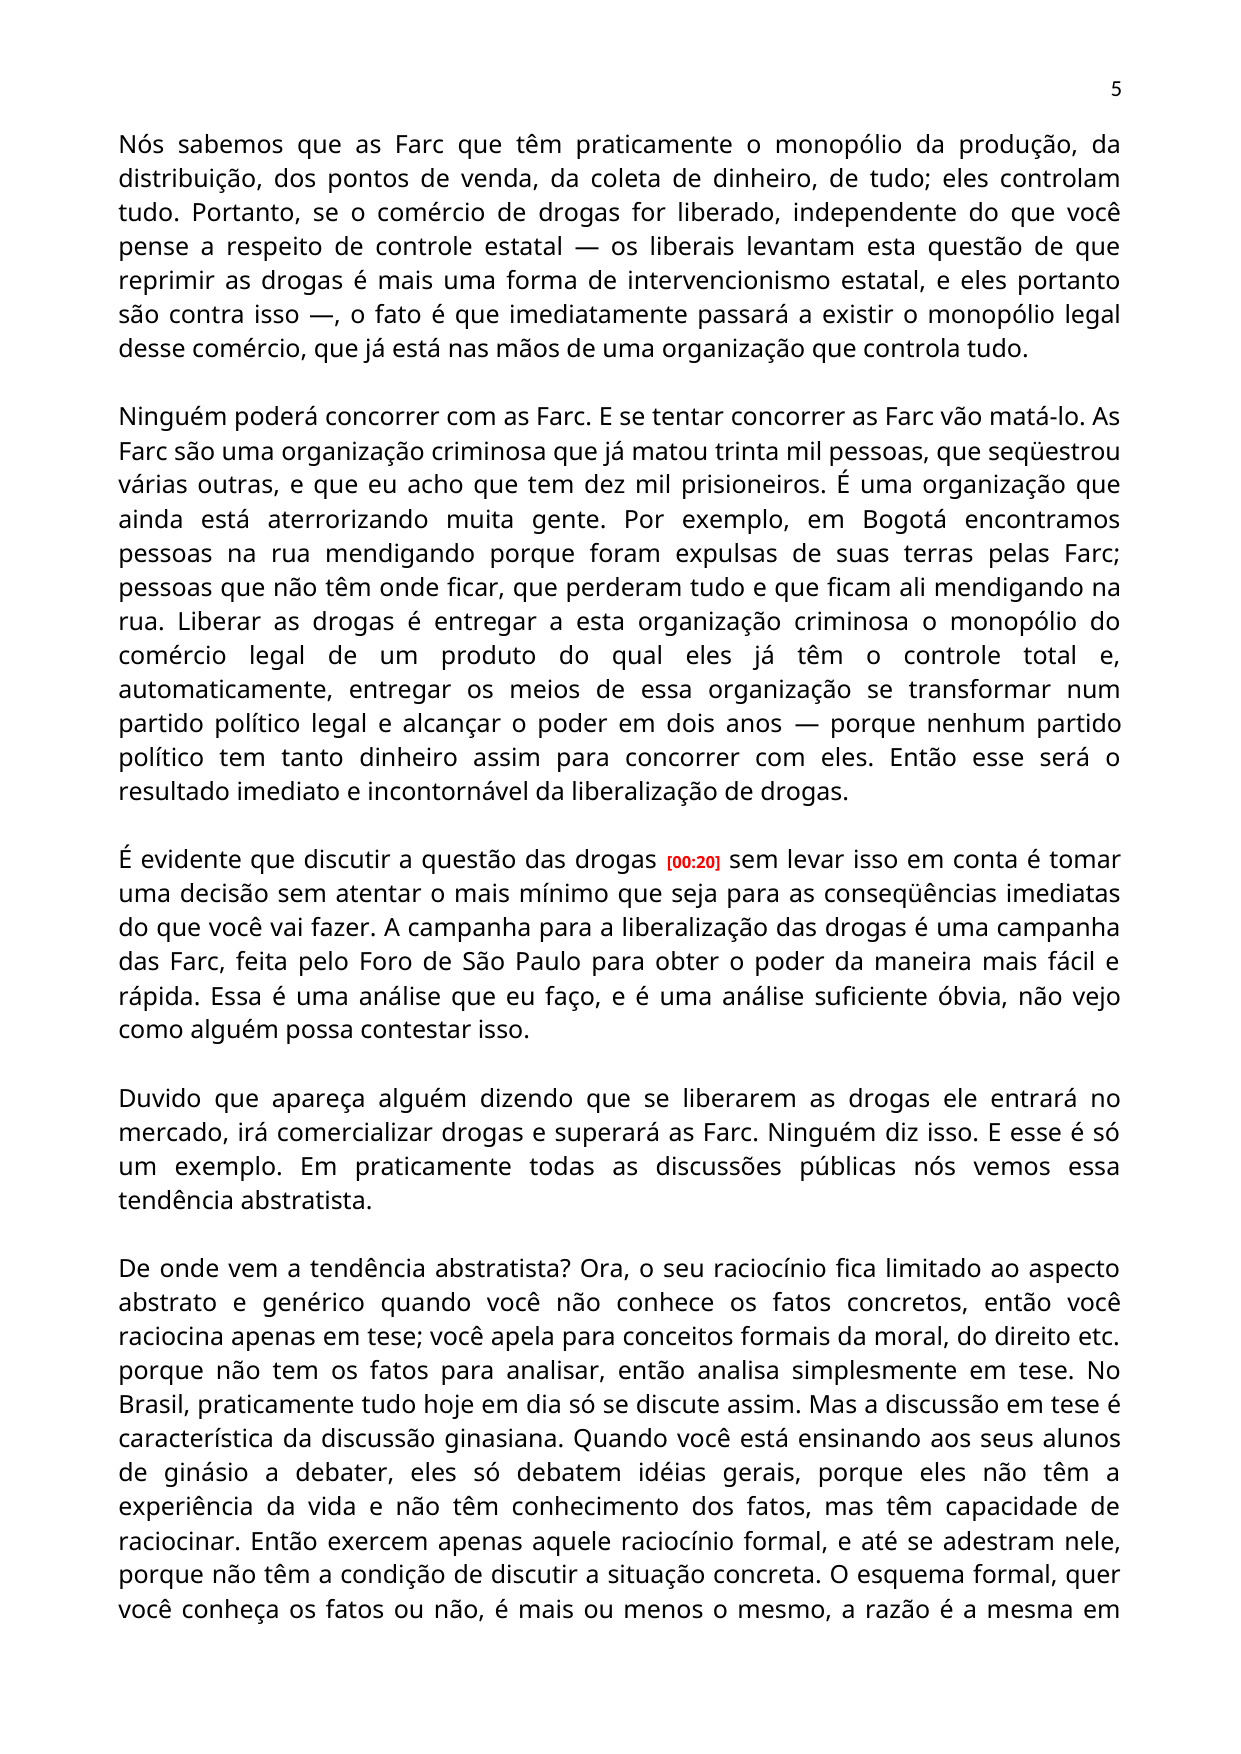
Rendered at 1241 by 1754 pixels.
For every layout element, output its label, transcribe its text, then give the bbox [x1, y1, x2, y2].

text É evidente que discutir a questão das drogas [00:20] sem levar isso em conta é tomar uma decisão sem atentar o mais mínimo que seja para as conseqüências imediatas do que você vai fazer. A campanha para a liberalização das drogas é uma campanha das Farc, feita pelo Foro de São Paulo para obter o poder da maneira mais fácil e rápida. Essa é uma análise que eu faço, e é uma análise suficiente óbvia, não vejo como alguém possa contestar isso. [118, 842, 1122, 1046]
text Ninguém poderá concorrer com as Farc. E se tentar concorrer as Farc vão matá-lo. As Farc são uma organização criminosa que já matou trinta mil pessoas, que seqüestrou várias outras, e que eu acho que tem dez mil prisioneiros. É uma organização que ainda está aterrorizando muita gente. Por exemplo, em Bogotá encontramos pessoas na rua mendigando porque foram expulsas de suas terras pelas Farc; pessoas que não têm onde ficar, que perderam tudo e que ficam ali mendigando na rua. Liberar as drogas é entregar a esta organização criminosa o monopólio do comércio legal de um produto do qual eles já têm o controle total e, automaticamente, entregar os meios de essa organização se transformar num partido político legal e alcançar o poder em dois anos — porque nenhum partido político tem tanto dinheiro assim para concorrer com eles. Então esse será o resultado imediato e incontornável da liberalização de drogas. [118, 399, 1122, 808]
text Duvido que apareça alguém dizendo que se liberarem as drogas ele entrará no mercado, irá comercializar drogas e superará as Farc. Ninguém diz isso. E esse é só um exemplo. Em praticamente todas as discussões públicas nós vemos essa tendência abstratista. [118, 1080, 1122, 1217]
text Nós sabemos que as Farc que têm praticamente o monopólio da produção, da distribuição, dos pontos de venda, da coleta de dinheiro, de tudo; eles controlam tudo. Portanto, se o comércio de drogas for liberado, independente do que você pense a respeito de controle estatal — os liberais levantam esta questão de que reprimir as drogas é mais uma forma de intervencionismo estatal, e eles portanto são contra isso —, o fato é que imediatamente passará a existir o monopólio legal desse comércio, que já está nas mãos de uma organização que controla tudo. [118, 127, 1122, 365]
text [118, 1251, 1122, 1625]
